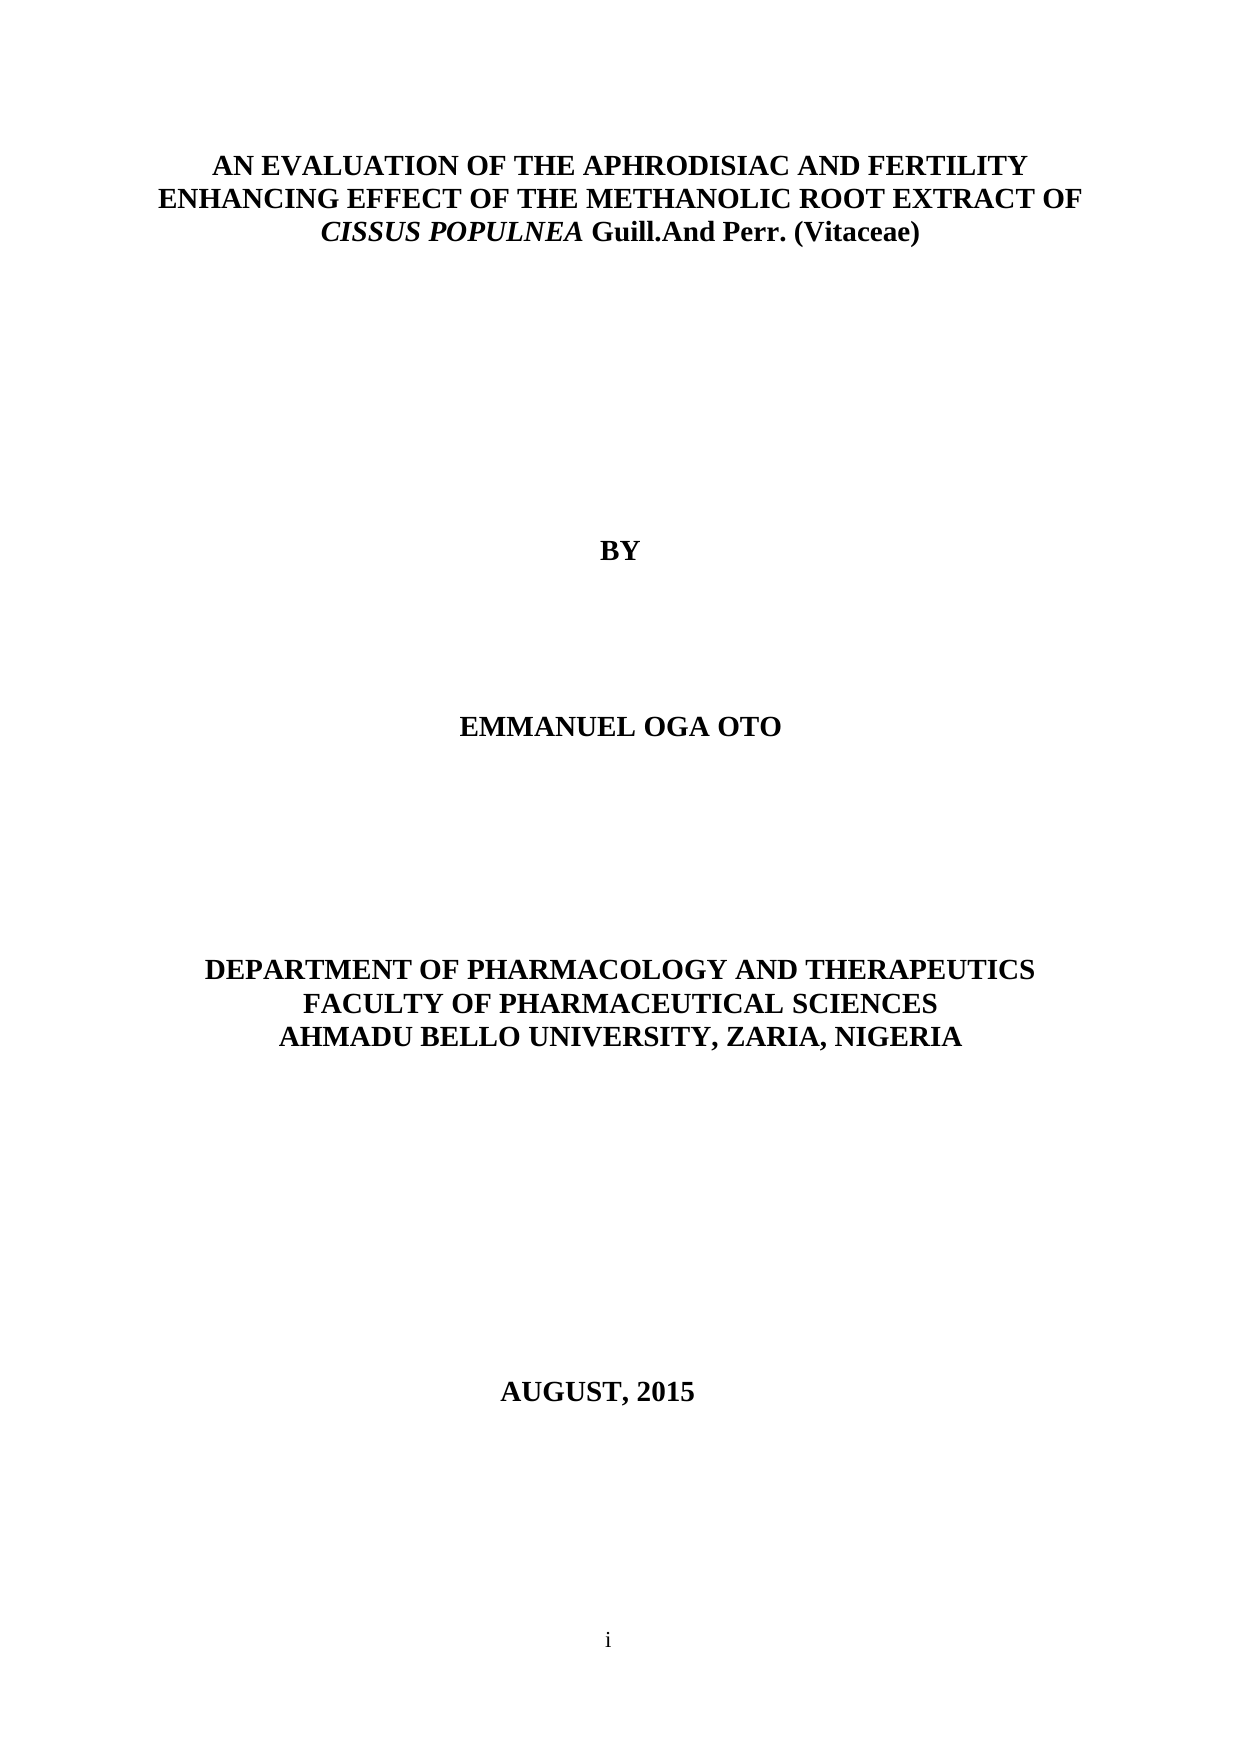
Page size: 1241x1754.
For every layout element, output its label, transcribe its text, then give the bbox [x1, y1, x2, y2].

subtitle AN EVALUATION OF THE APHRODISIAC AND FERTILITY ENHANCING EFFECT OF THE METHANOLIC ROOT EXTRACT OF [158, 148, 1083, 215]
subtitle AUGUST, 2015 [112, 1374, 1083, 1407]
text CISSUS POPULNEA Guill.And Perr. (Vitaceae) [158, 215, 1083, 248]
text AHMADU BELLO UNIVERSITY, ZARIA, NIGERIA [158, 1019, 1083, 1053]
text EMMANUEL OGA OTO [158, 709, 1083, 743]
subtitle BY [158, 533, 1083, 567]
subtitle DEPARTMENT OF PHARMACOLOGY AND THERAPEUTICS FACULTY OF PHARMACEUTICAL SCIENCES [158, 952, 1083, 1019]
